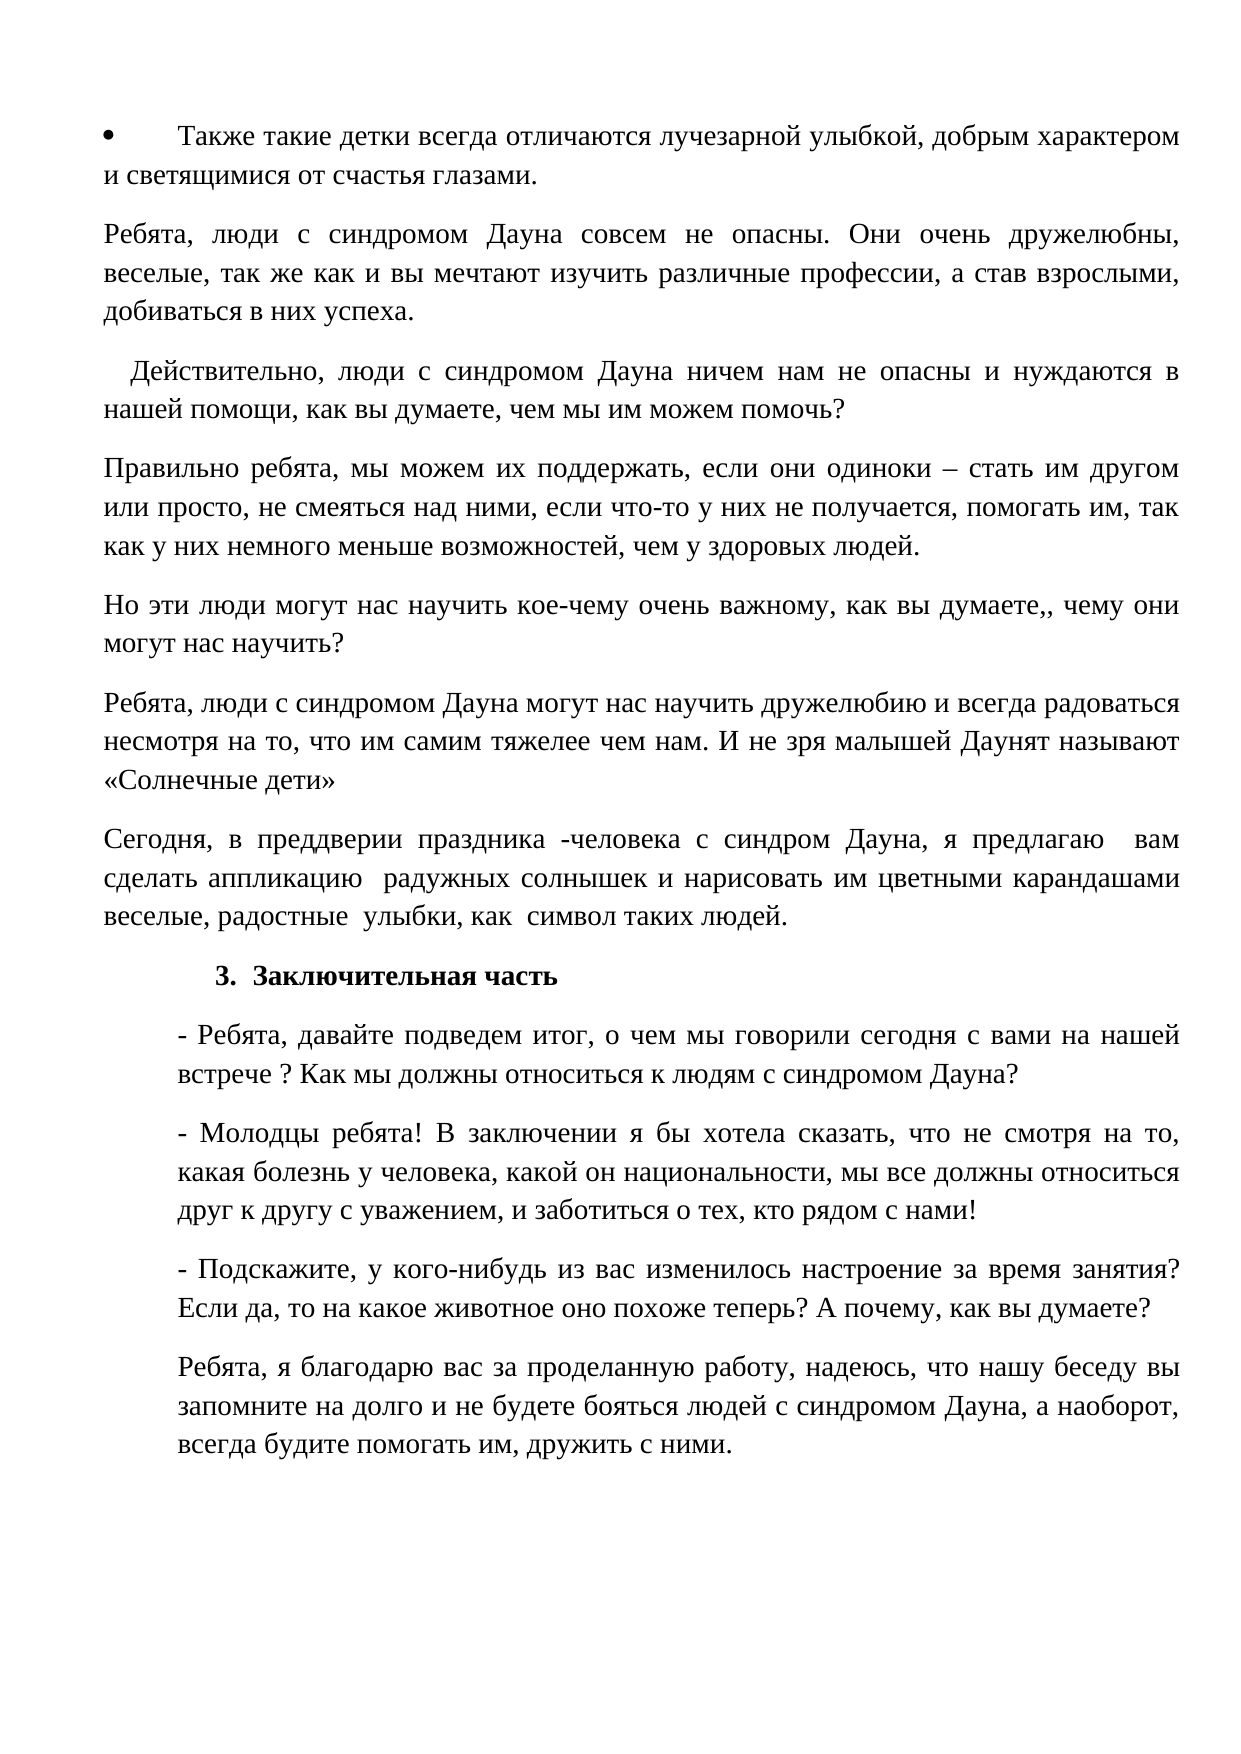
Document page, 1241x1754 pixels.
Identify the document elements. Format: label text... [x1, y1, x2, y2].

text - Подскажите, у кого-нибудь из вас изменилось настроение за время занятия? Если да, то на какое животное оно похоже теперь? А почему, как вы думаете? [177, 1252, 1181, 1324]
text Ребята, люди с синдромом Дауна могут нас научить дружелюбию и всегда радоваться несмотря на то, что им самим тяжелее чем нам. И не зря малышей Даунят называют «Солнечные дети» [103, 685, 1181, 796]
text Правильно ребята, мы можем их поддержать, если они одиноки – стать им другом или просто, не смеяться над ними, если что-то у них не получается, помогать им, так как у них немного меньше возможностей, чем у здоровых людей. [103, 451, 1181, 561]
text Ребята, люди с синдромом Дауна совсем не опасны. Они очень дружелюбны, веселые, так же как и вы мечтают изучить различные профессии, а став взрослыми, добиваться в них успеха. [103, 216, 1181, 327]
list Заключительная часть [215, 958, 1181, 991]
text Сегодня, в преддверии праздника -человека с синдром Дауна, я предлагаю вам сделать аппликацию радужных солнышек и нарисовать им цветными карандашами веселые, радостные улыбки, как символ таких людей. [103, 821, 1181, 932]
text - Ребята, давайте подведем итог, о чем мы говорили сегодня с вами на нашей встрече ? Как мы должны относиться к людям с синдромом Дауна? [177, 1017, 1181, 1089]
text Действительно, люди с синдромом Дауна ничем нам не опасны и нуждаются в нашей помощи, как вы думаете, чем мы им можем помочь? [103, 353, 1181, 425]
text - Молодцы ребята! В заключении я бы хотела сказать, что не смотря на то, какая болезнь у человека, какой он национальности, мы все должны относиться друг к другу с уважением, и заботиться о тех, кто рядом с нами! [177, 1115, 1181, 1226]
text Ребята, я благодарю вас за проделанную работу, надеюсь, что нашу беседу вы запомните на долго и не будете бояться людей с синдромом Дауна, а наоборот, всегда будите помогать им, дружить с ними. [177, 1349, 1181, 1460]
text Но эти люди могут нас научить кое-чему очень важному, как вы думаете,, чему они могут нас научить? [103, 587, 1181, 659]
list Также такие детки всегда отличаются лучезарной улыбкой, добрым характером и светящимися от счастья глазами. [103, 118, 1181, 190]
